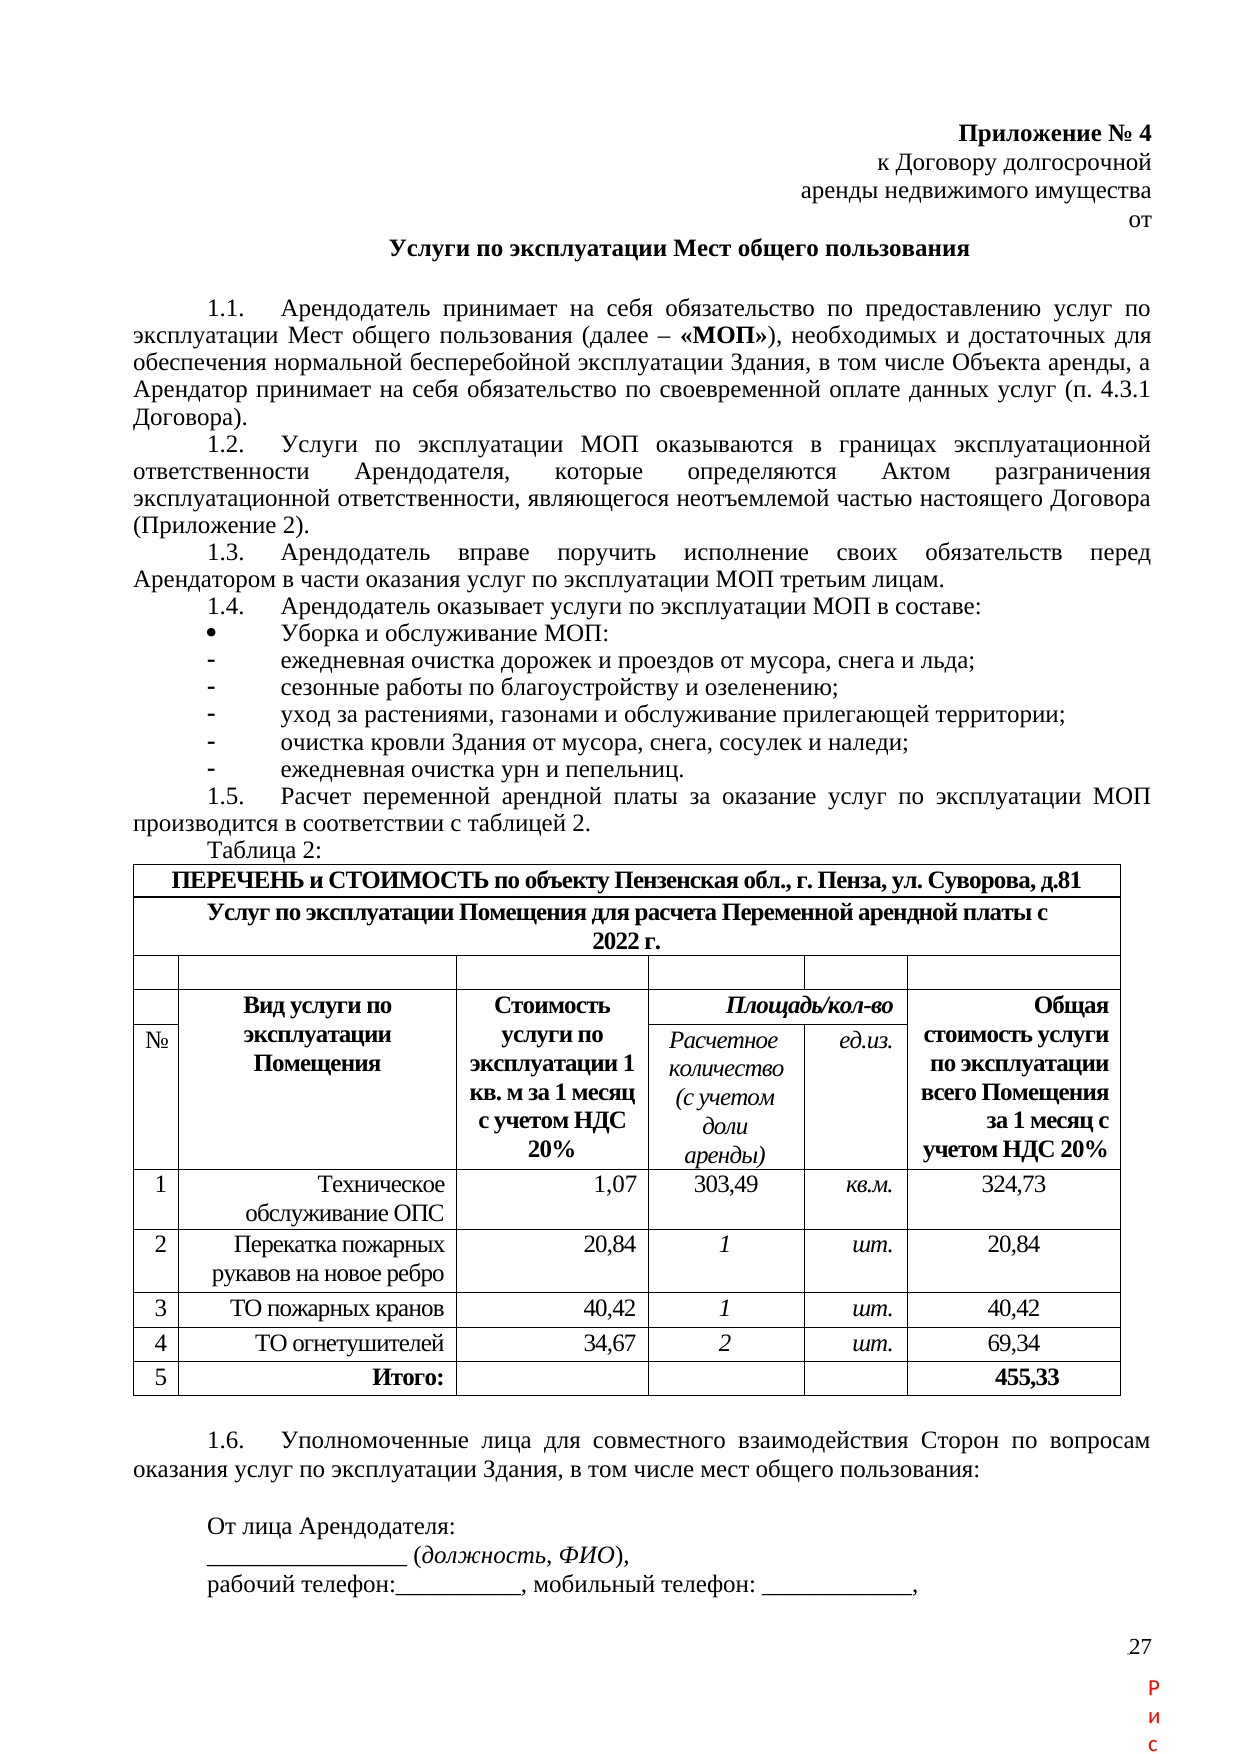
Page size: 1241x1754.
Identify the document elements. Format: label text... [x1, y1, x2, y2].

table_cell 40,42 [908, 1293, 1120, 1327]
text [133, 1569, 1152, 1598]
table_cell [457, 956, 648, 989]
table_cell 40,42 [457, 1293, 648, 1327]
table_cell 455,33 [908, 1362, 1120, 1395]
table_cell шт. [805, 1293, 907, 1327]
table_cell ед.из. [805, 1025, 907, 1168]
table_cell шт. [805, 1328, 907, 1361]
table_cell кв.м. [805, 1170, 907, 1228]
table_cell 3 [134, 1293, 178, 1327]
list ежедневная очистка дорожек и проездов от мусора, снега и льда; [133, 647, 1152, 674]
list Услуги по эксплуатации МОП оказываются в границах эксплуатационной ответственности Арендодателя, которые определяются Актом разграничения эксплуатационной ответственности, являющегося неотъемлемой частью настоящего Договора (Приложение 2). [133, 430, 1152, 539]
table_cell [134, 990, 178, 1024]
list Уполномоченные лица для совместного взаимодействия Сторон по вопросам оказания услуг по эксплуатации Здания, в том числе мест общего пользования: [133, 1425, 1152, 1483]
list Уборка и обслуживание МОП: [133, 620, 1152, 647]
table_cell Техническое обслуживание ОПС [179, 1170, 456, 1228]
table_cell № [134, 1025, 178, 1168]
table_cell 1 [649, 1293, 804, 1327]
table_cell 69,34 [908, 1328, 1120, 1361]
table_cell Услуг по эксплуатации Помещения для расчета Переменной арендной платы с 2022 г. [134, 898, 1120, 955]
table_cell 1 [134, 1170, 178, 1228]
table_cell 34,67 [457, 1328, 648, 1361]
text Таблица 2: [133, 837, 1152, 864]
table_cell [908, 956, 1120, 989]
table_cell 1,07 [457, 1170, 648, 1228]
table_cell Стоимость услуги по эксплуатации 1 кв. м за 1 месяц с учетом НДС 20% [457, 990, 648, 1168]
table_cell ТО огнетушителей [179, 1328, 456, 1361]
list Арендодатель вправе поручить исполнение своих обязательств перед Арендатором в части оказания услуг по эксплуатации МОП третьим лицам. [133, 539, 1152, 593]
list уход за растениями, газонами и обслуживание прилегающей территории; [133, 701, 1152, 728]
table_cell 4 [134, 1328, 178, 1361]
table_cell Расчетное количество (с учетом доли аренды) [649, 1025, 804, 1168]
text Приложение № 4 [133, 118, 1152, 147]
table_cell [805, 1362, 907, 1395]
table_cell [805, 956, 907, 989]
table_cell 324,73 [908, 1170, 1120, 1228]
table_cell 2 [649, 1328, 804, 1361]
table_cell [649, 956, 804, 989]
table_cell 5 [134, 1362, 178, 1395]
table_cell шт. [805, 1230, 907, 1292]
table_cell Итого: [179, 1362, 456, 1395]
list очистка кровли Здания от мусора, снега, сосулек и наледи; [133, 728, 1152, 755]
text аренды недвижимого имущества [133, 176, 1152, 204]
table_cell 20,84 [908, 1230, 1120, 1292]
table_cell [457, 1362, 648, 1395]
table_cell [179, 956, 456, 989]
table_cell ТО пожарных кранов [179, 1293, 456, 1327]
table_cell Перекатка пожарных рукавов на новое ребро [179, 1230, 456, 1292]
list Расчет переменной арендной платы за оказание услуг по эксплуатации МОП производится в соответствии с таблицей 2. [133, 782, 1152, 837]
table_cell Общая стоимость услуги по эксплуатации всего Помещения за 1 месяц с учетом НДС 20% [908, 990, 1120, 1168]
table_cell 303,49 [649, 1170, 804, 1228]
text от [133, 204, 1152, 233]
table_cell [649, 1362, 804, 1395]
text ________________ (должность, ФИО), [133, 1540, 1152, 1569]
table_cell 2 [134, 1230, 178, 1292]
table_cell 20,84 [457, 1230, 648, 1292]
table_cell [134, 956, 178, 989]
text к Договору долгосрочной [133, 147, 1152, 176]
table_cell Площадь/кол-во [649, 990, 907, 1024]
table_cell 1 [649, 1230, 804, 1292]
table_header ПЕРЕЧЕНЬ и СТОИМОСТЬ по объекту Пензенская обл., г. Пенза, ул. Суворова, д.81 [134, 865, 1120, 896]
text От лица Арендодателя: [133, 1511, 1152, 1540]
list ежедневная очистка урн и пепельниц. [133, 755, 1152, 782]
list Арендодатель оказывает услуги по эксплуатации МОП в составе: [133, 593, 1152, 620]
text Услуги по эксплуатации Мест общего пользования [133, 233, 1152, 262]
list Арендодатель принимает на себя обязательство по предоставлению услуг по эксплуатации Мест общего пользования (далее – «МОП»), необходимых и достаточных для обеспечения нормальной бесперебойной эксплуатации Здания, в том числе Объекта аренды, а Арендатор принимает на себя обязательство по своевременной оплате данных услуг (п. 4.3.1 Договора). [133, 295, 1152, 430]
list сезонные работы по благоустройству и озеленению; [133, 674, 1152, 701]
table_cell Вид услуги по эксплуатации Помещения [179, 990, 456, 1168]
